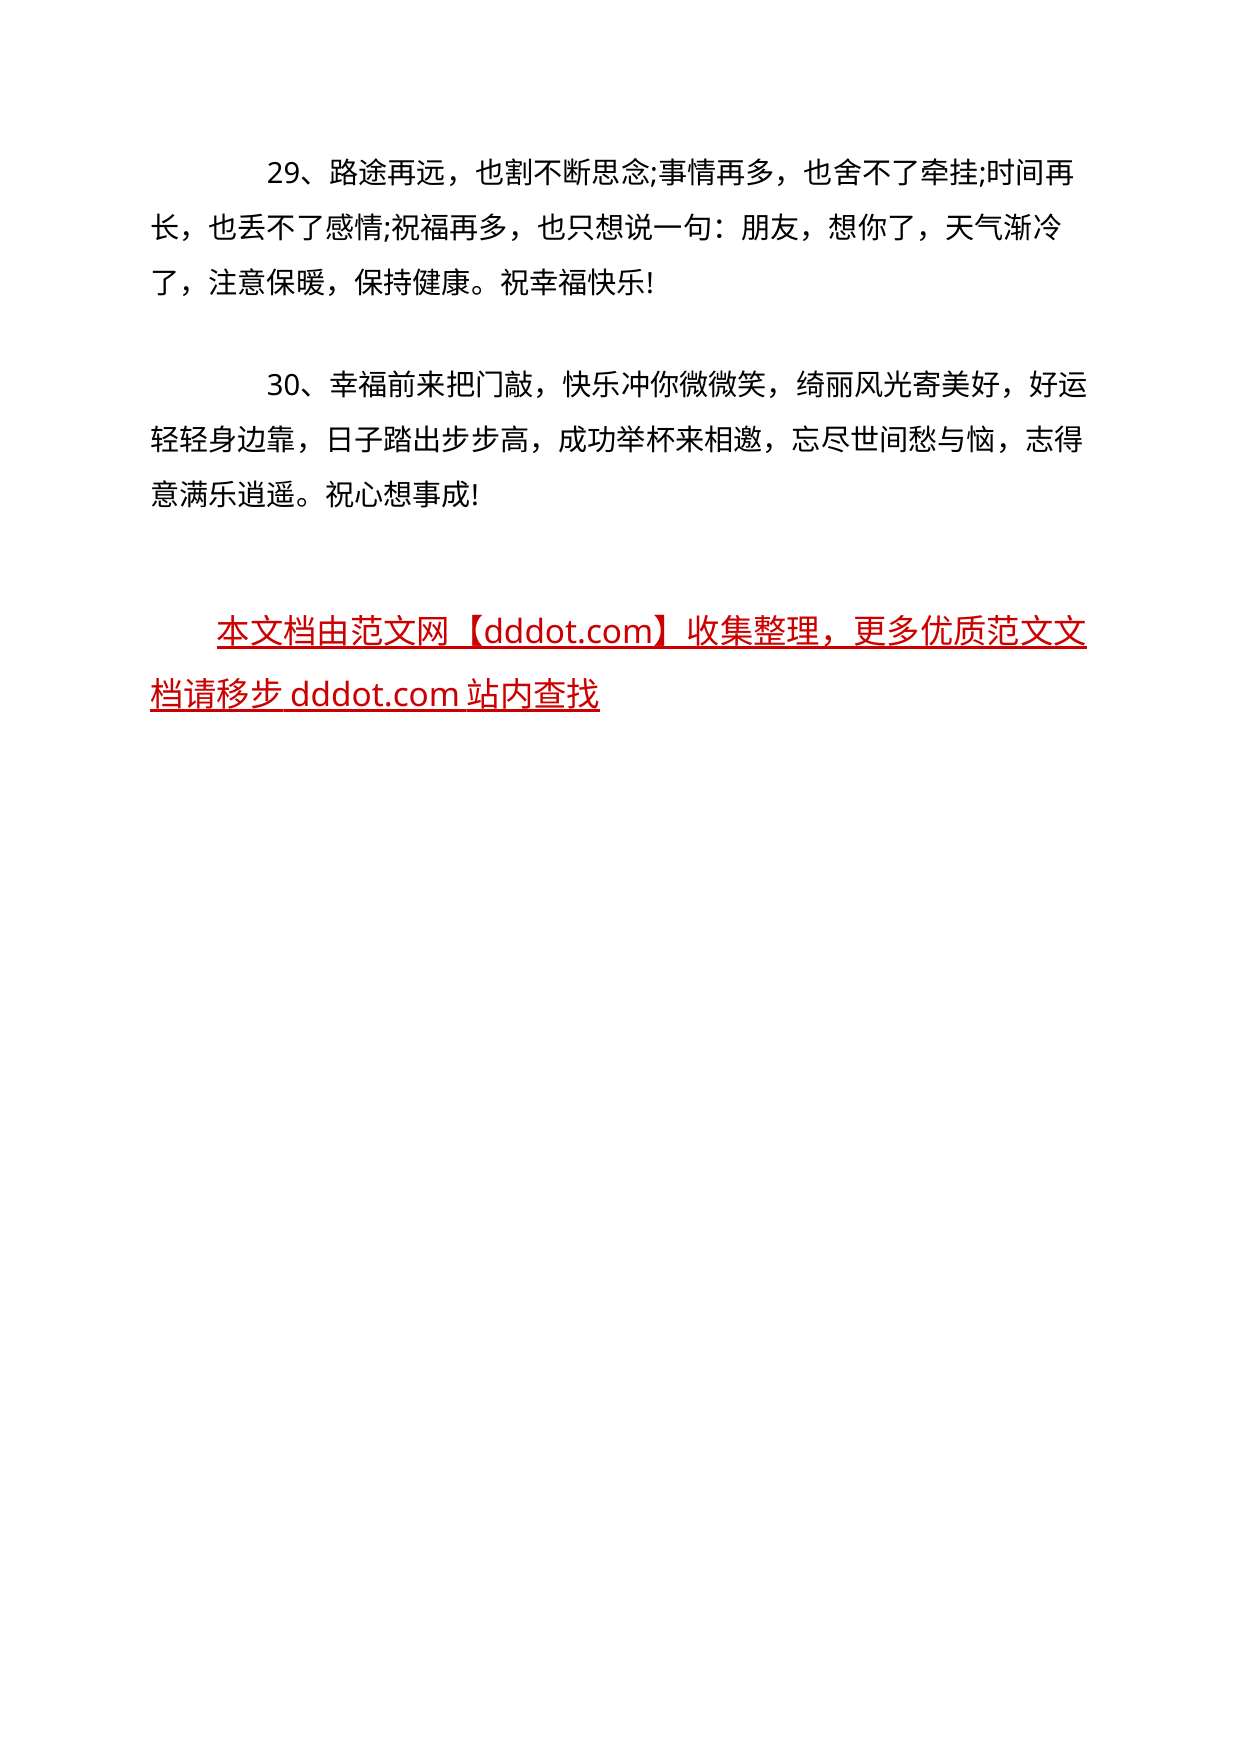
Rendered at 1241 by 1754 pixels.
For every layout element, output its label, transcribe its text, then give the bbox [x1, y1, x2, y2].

text 29、路途再远，也割不断思念;事情再多，也舍不了牵挂;时间再长，也丢不了感情;祝福再多，也只想说一句：朋友，想你了，天气渐冷了，注意保暖，保持健康。祝幸福快乐! [150, 150, 1090, 302]
text 本文档由范文网【dddot.com】收集整理，更多优质范文文档请移步dddot.com站内查找 [150, 605, 1090, 716]
text 30、幸福前来把门敲，快乐冲你微微笑，绮丽风光寄美好，好运轻轻身边靠，日子踏出步步高，成功举杯来相邀，忘尽世间愁与恼，志得意满乐逍遥。祝心想事成! [150, 362, 1090, 514]
